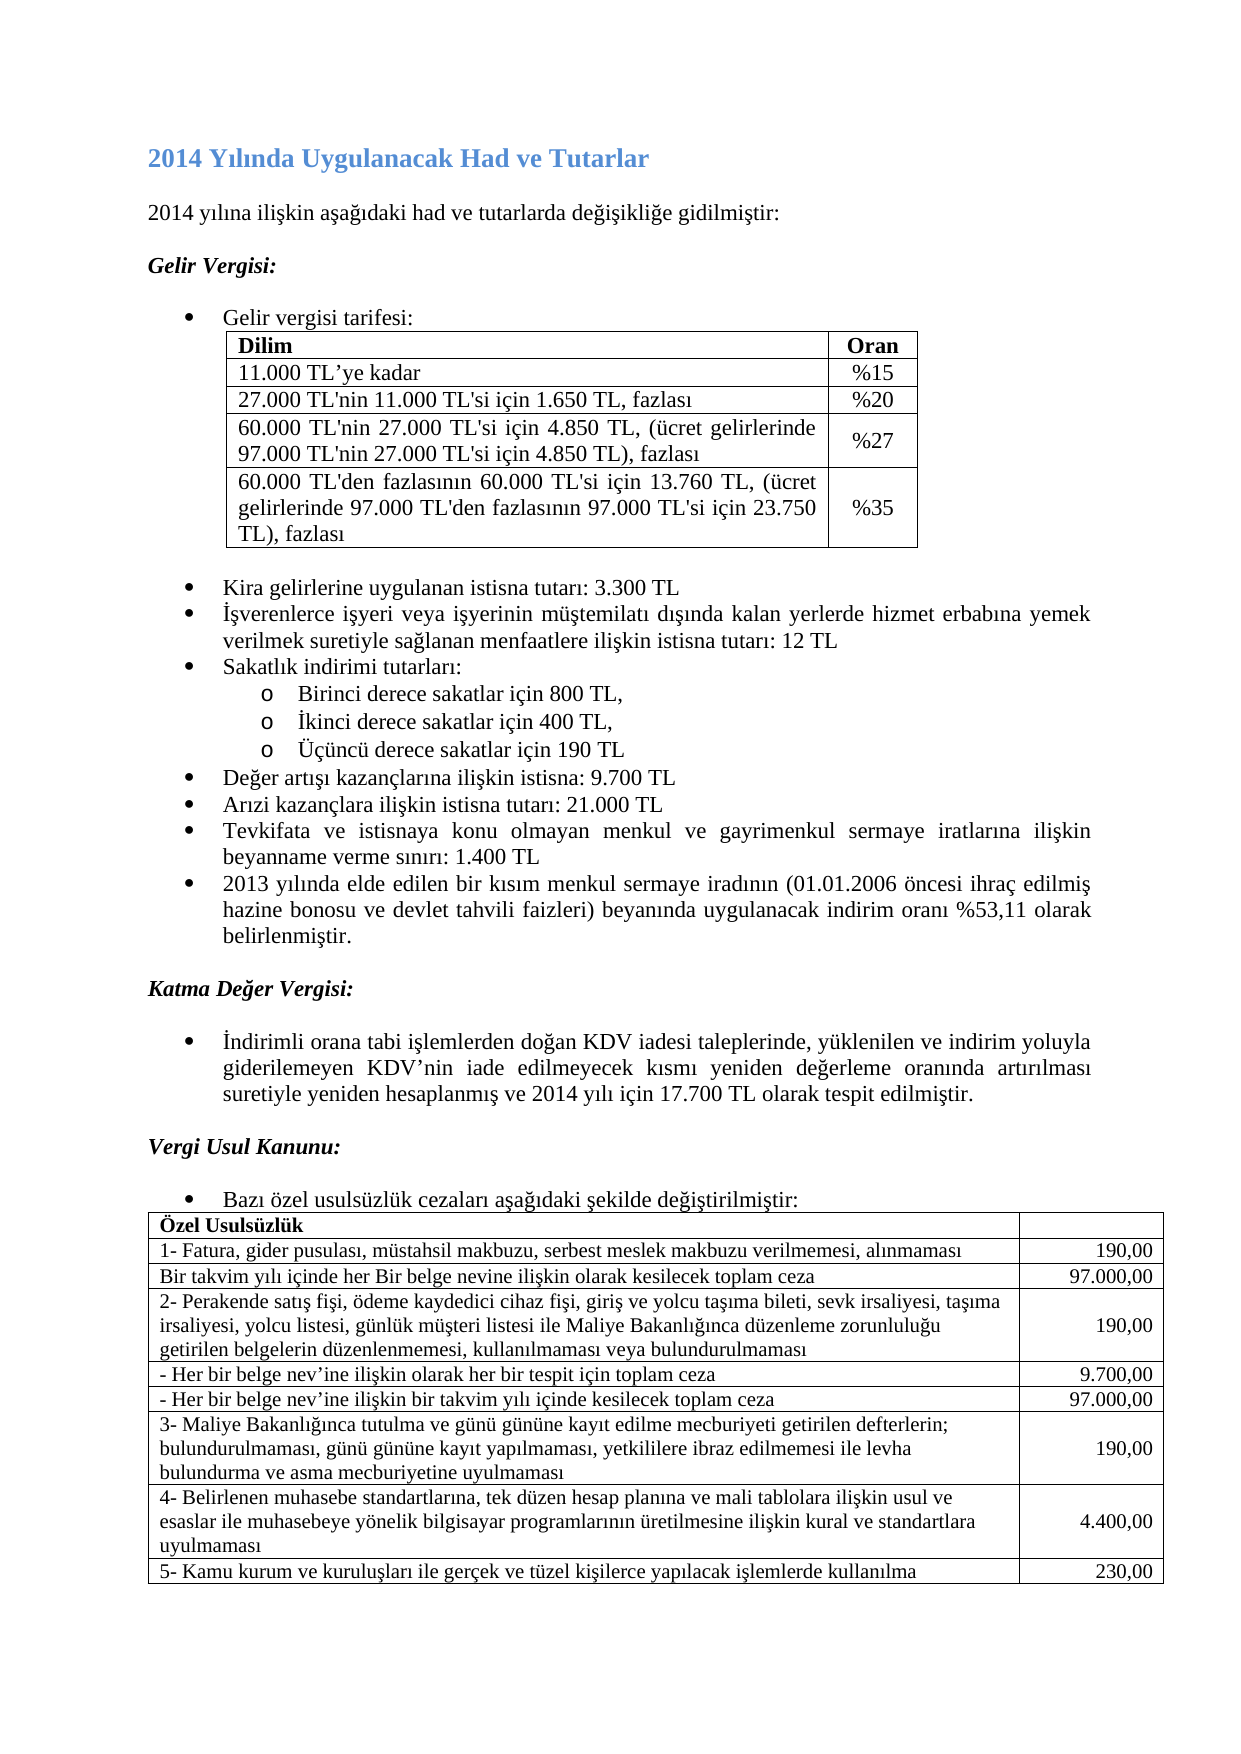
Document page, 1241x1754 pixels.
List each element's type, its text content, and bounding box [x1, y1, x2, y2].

text Gelir Vergisi: [148, 252, 1093, 278]
list Bazı özel usulsüzlük cezaları aşağıdaki şekilde değiştirilmiştir: [185, 1186, 1093, 1212]
table_cell Bir takvim yılı içinde her Bir belge nevine ilişkin olarak kesilecek toplam ceza [149, 1264, 1019, 1288]
table_cell 190,00 [1020, 1239, 1163, 1262]
list 2013 yılında elde edilen bir kısım menkul sermaye iradının (01.01.2006 öncesi ihraç edilmiş hazine bonosu ve devlet tahvili faizleri) beyanında uygulanacak indirim oranı %53,11 olarak belirlenmiştir. [185, 870, 1093, 949]
text Katma Değer Vergisi: [148, 975, 1093, 1001]
table_header [1020, 1213, 1163, 1237]
table_cell 1- Fatura, gider pusulası, müstahsil makbuzu, serbest meslek makbuzu verilmemesi, alınmaması [149, 1239, 1019, 1262]
table_cell - Her bir belge nev’ine ilişkin olarak her bir tespit için toplam ceza [149, 1362, 1019, 1386]
text 2014 Yılında Uygulanacak Had ve Tutarlar [148, 148, 1093, 173]
list Arızi kazançlara ilişkin istisna tutarı: 21.000 TL [185, 791, 1093, 817]
table_cell 4.400,00 [1020, 1485, 1163, 1557]
table_cell 3- Maliye Bakanlığınca tutulma ve günü gününe kayıt edilme mecburiyeti getirilen defterlerin; bulundurulmaması, günü gününe kayıt yapılmaması, yetkililere ibraz edilmemesi ile levha bulundurma ve asma mecburiyetine uyulmaması [149, 1412, 1019, 1484]
table_cell %20 [829, 387, 917, 413]
table_cell 60.000 TL'nin 27.000 TL'si için 4.850 TL, (ücret gelirlerinde 97.000 TL'nin 27.000 TL'si için 4.850 TL), fazlası [227, 414, 828, 467]
table_cell 190,00 [1020, 1412, 1163, 1484]
table_cell 27.000 TL'nin 11.000 TL'si için 1.650 TL, fazlası [227, 387, 828, 413]
list Üçüncü derece sakatlar için 190 TL [260, 736, 1093, 764]
table_header Oran [829, 332, 917, 358]
table_cell - Her bir belge nev’ine ilişkin bir takvim yılı içinde kesilecek toplam ceza [149, 1387, 1019, 1411]
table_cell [149, 1559, 1019, 1583]
table_cell 60.000 TL'den fazlasının 60.000 TL'si için 13.760 TL, (ücret gelirlerinde 97.000 TL'den fazlasının 97.000 TL'si için 23.750 TL), fazlası [227, 468, 828, 547]
list Gelir vergisi tarifesi: [185, 304, 1093, 331]
list İşverenlerce işyeri veya işyerinin müştemilatı dışında kalan yerlerde hizmet erbabına yemek verilmek suretiyle sağlanan menfaatlere ilişkin istisna tutarı: 12 TL [185, 601, 1093, 653]
table_header Özel Usulsüzlük [149, 1213, 1019, 1237]
table_cell 4- Belirlenen muhasebe standartlarına, tek düzen hesap planına ve mali tablolara ilişkin usul ve esaslar ile muhasebeye yönelik bilgisayar programlarının üretilmesine ilişkin kural ve standartlara uyulmaması [149, 1485, 1019, 1557]
list Birinci derece sakatlar için 800 TL, [260, 679, 1093, 708]
table_cell 2- Perakende satış fişi, ödeme kaydedici cihaz fişi, giriş ve yolcu taşıma bileti, sevk irsaliyesi, taşıma irsaliyesi, yolcu listesi, günlük müşteri listesi ile Maliye Bakanlığınca düzenleme zorunluluğu getirilen belgelerin düzenlenmemesi, kullanılmaması veya bulundurulmaması [149, 1289, 1019, 1361]
text Vergi Usul Kanunu: [148, 1133, 1093, 1159]
table_cell 230,00 [1020, 1559, 1163, 1583]
table_cell 190,00 [1020, 1289, 1163, 1361]
list Tevkifata ve istisnaya konu olmayan menkul ve gayrimenkul sermaye iratlarına ilişkin beyanname verme sınırı: 1.400 TL [185, 817, 1093, 870]
table_cell %15 [829, 359, 917, 386]
list Kira gelirlerine uygulanan istisna tutarı: 3.300 TL [185, 574, 1093, 601]
table_cell %35 [829, 468, 917, 547]
table_cell 97.000,00 [1020, 1387, 1163, 1411]
table_cell 97.000,00 [1020, 1264, 1163, 1288]
table_cell %27 [829, 414, 917, 467]
list İkinci derece sakatlar için 400 TL, [260, 708, 1093, 736]
list Değer artışı kazançlarına ilişkin istisna: 9.700 TL [185, 764, 1093, 791]
list Sakatlık indirimi tutarları: [185, 653, 1093, 679]
list İndirimli orana tabi işlemlerden doğan KDV iadesi taleplerinde, yüklenilen ve indirim yoluyla giderilemeyen KDV’nin iade edilmeyecek kısmı yeniden değerleme oranında artırılması suretiyle yeniden hesaplanmış ve 2014 yılı için 17.700 TL olarak tespit edilmiştir. [185, 1028, 1093, 1107]
table_header Dilim [227, 332, 828, 358]
table_cell 11.000 TL’ye kadar [227, 359, 828, 386]
text 2014 yılına ilişkin aşağıdaki had ve tutarlarda değişikliğe gidilmiştir: [148, 199, 1093, 225]
table_cell 9.700,00 [1020, 1362, 1163, 1386]
